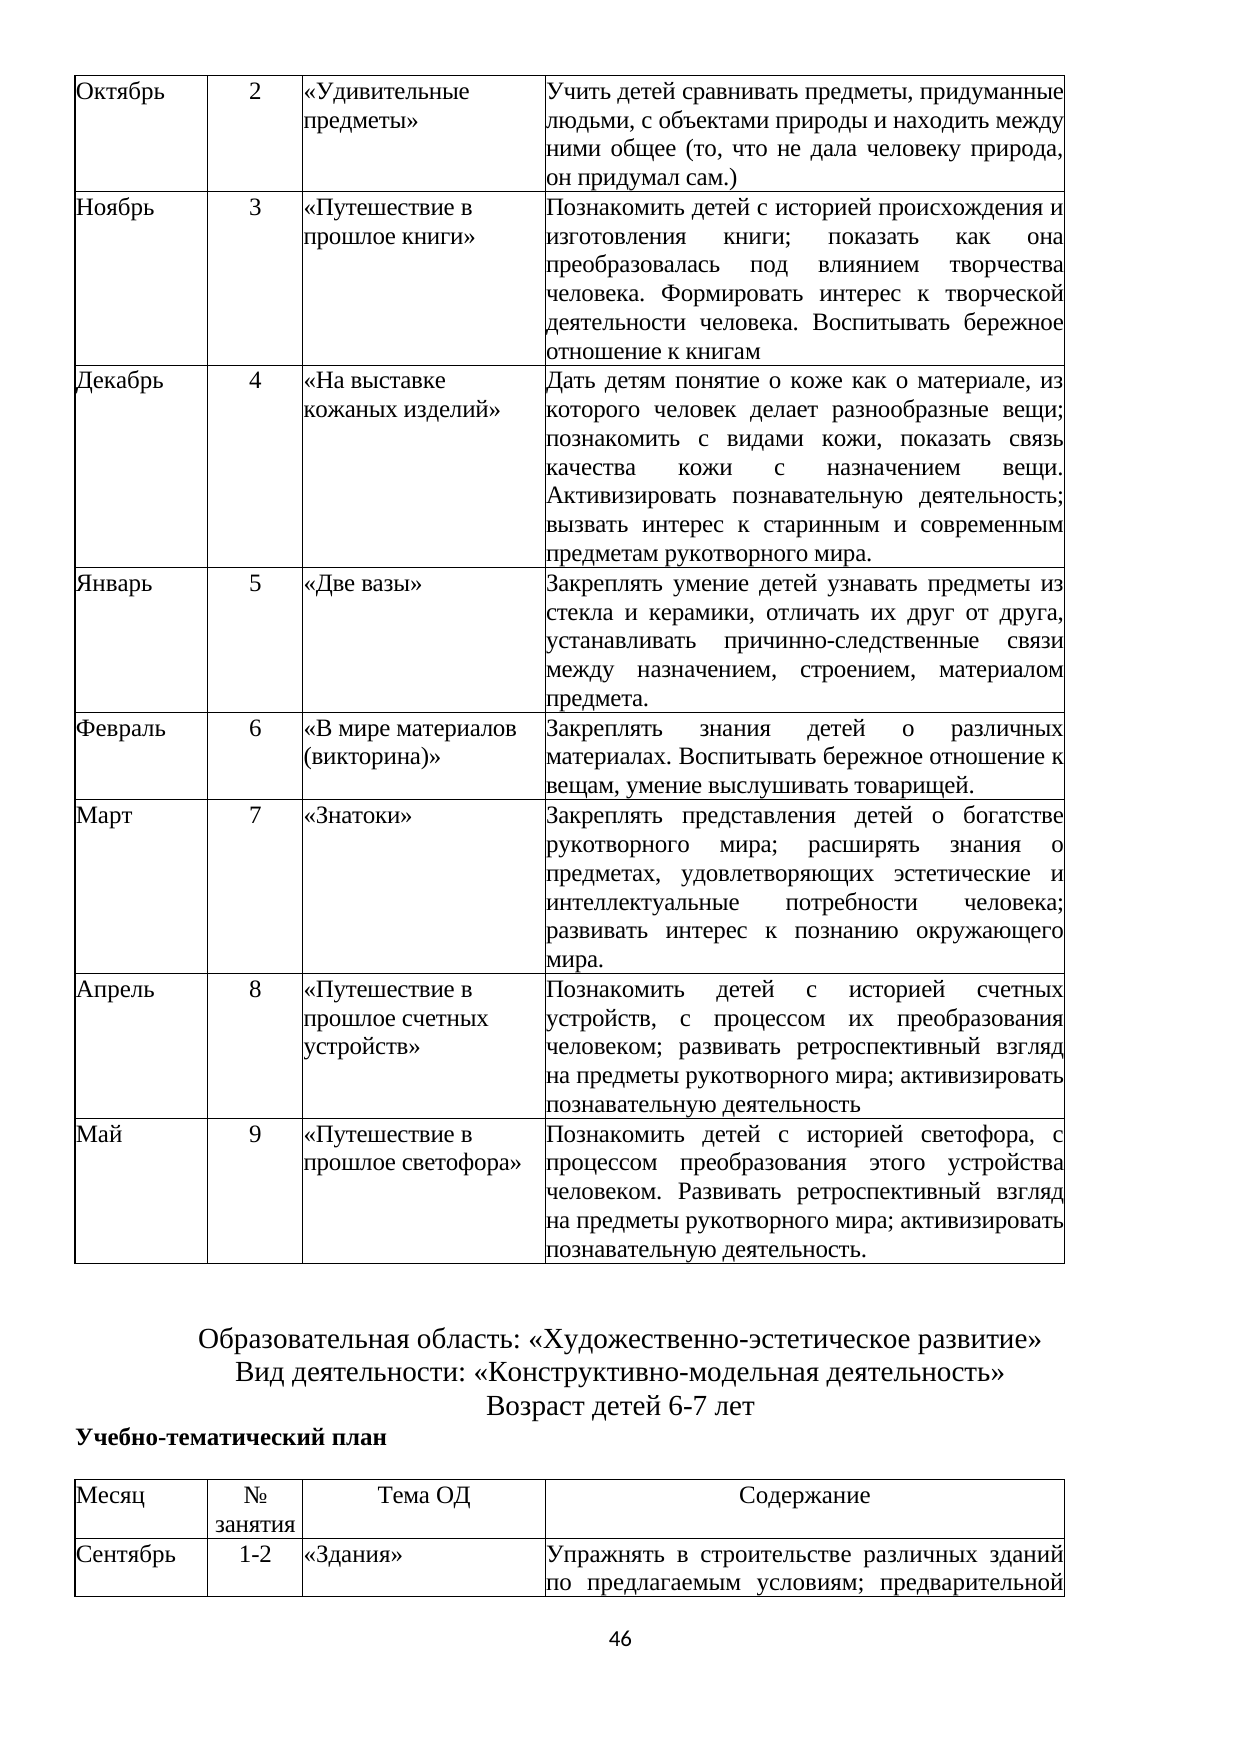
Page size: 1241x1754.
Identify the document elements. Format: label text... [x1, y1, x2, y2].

table_cell Дать детям понятие о коже как о материале, из которого человек делает разнообразные вещи; познакомить с видами кожи, показать связь качества кожи с назначением вещи. Активизировать познавательную деятельность; вызвать интерес к старинным и современным предметам рукотворного мира. [546, 366, 1064, 567]
table_cell «Удивительные предметы» [303, 76, 545, 191]
table_cell Февраль [76, 713, 207, 799]
table_header Месяц [76, 1480, 207, 1538]
text Вид деятельности: «Конструктивно-модельная деятельность» [75, 1354, 1165, 1388]
table_cell 6 [208, 713, 302, 799]
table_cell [546, 1539, 1064, 1596]
table_cell Закреплять знания детей о различных материалах. Воспитывать бережное отношение к вещам, умение выслушивать товарищей. [546, 713, 1064, 799]
table_cell Закреплять представления детей о богатстве рукотворного мира; расширять знания о предметах, удовлетворяющих эстетические и интеллектуальные потребности человека; развивать интерес к познанию окружающего мира. [546, 800, 1064, 973]
text Учебно-тематический план [75, 1422, 1165, 1450]
table_cell Учить детей сравнивать предметы, придуманные людьми, с объектами природы и находить между ними общее (то, что не дала человеку природа, он придумал сам.) [546, 76, 1064, 191]
table_cell Ноябрь [76, 192, 207, 364]
table_cell «Путешествие в прошлое книги» [303, 192, 545, 364]
table_header Тема ОД [303, 1480, 545, 1538]
table_cell «Здания» [303, 1539, 545, 1596]
table_cell «Две вазы» [303, 568, 545, 712]
table_cell «Знатоки» [303, 800, 545, 973]
table_cell 4 [208, 366, 302, 567]
table_cell Октябрь [76, 76, 207, 191]
table_cell 7 [208, 800, 302, 973]
table_cell Декабрь [76, 366, 207, 567]
table_cell Апрель [76, 974, 207, 1118]
table_cell «На выставке кожаных изделий» [303, 366, 545, 567]
text Образовательная область: «Художественно-эстетическое развитие» [75, 1321, 1165, 1354]
table_cell «Путешествие в прошлое светофора» [303, 1119, 545, 1262]
table_header № занятия [208, 1480, 302, 1538]
table_cell 5 [208, 568, 302, 712]
table_cell «Путешествие в прошлое счетных устройств» [303, 974, 545, 1118]
table_cell «В мире материалов (викторина)» [303, 713, 545, 799]
table_cell 8 [208, 974, 302, 1118]
table_cell Январь [76, 568, 207, 712]
table_cell 3 [208, 192, 302, 364]
table_cell 9 [208, 1119, 302, 1262]
table_header Содержание [546, 1480, 1064, 1538]
table_cell Познакомить детей с историей светофора, с процессом преобразования этого устройства человеком. Развивать ретроспективный взгляд на предметы рукотворного мира; активизировать познавательную деятельность. [546, 1119, 1064, 1262]
table_cell Сентябрь [76, 1539, 207, 1596]
table_cell 1-2 [208, 1539, 302, 1596]
table_cell Март [76, 800, 207, 973]
text Возраст детей 6-7 лет [75, 1388, 1165, 1422]
table_cell Познакомить детей с историей происхождения и изготовления книги; показать как она преобразовалась под влиянием творчества человека. Формировать интерес к творческой деятельности человека. Воспитывать бережное отношение к книгам [546, 192, 1064, 364]
table_cell Май [76, 1119, 207, 1262]
table_cell Закреплять умение детей узнавать предметы из стекла и керамики, отличать их друг от друга, устанавливать причинно-следственные связи между назначением, строением, материалом предмета. [546, 568, 1064, 712]
table_cell 2 [208, 76, 302, 191]
table_cell Познакомить детей с историей счетных устройств, с процессом их преобразования человеком; развивать ретроспективный взгляд на предметы рукотворного мира; активизировать познавательную деятельность [546, 974, 1064, 1118]
